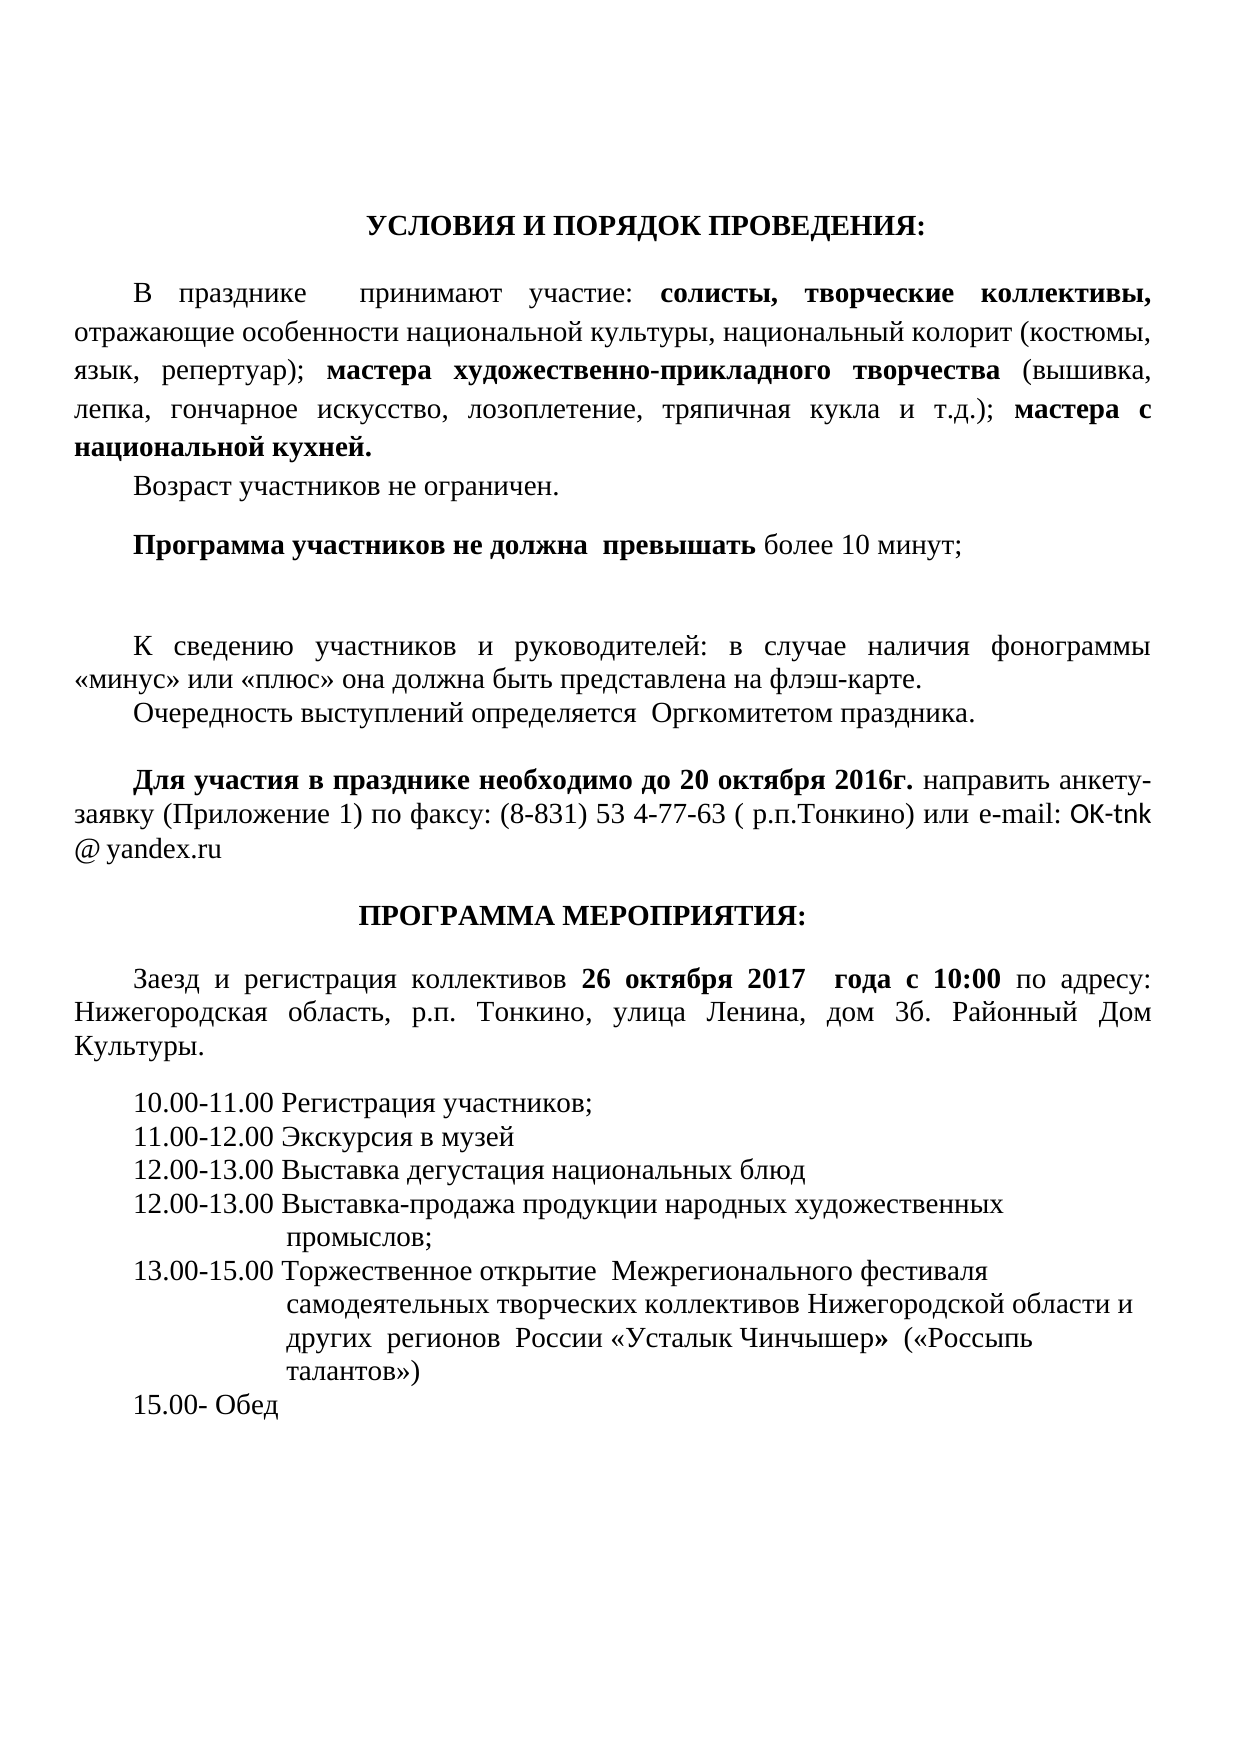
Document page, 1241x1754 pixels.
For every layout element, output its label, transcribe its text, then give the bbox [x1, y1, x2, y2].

text 11.00-12.00 Экскурсия в музей [74, 1119, 1152, 1152]
text самодеятельных творческих коллективов Нижегородской области и [74, 1286, 1152, 1320]
text УСЛОВИЯ И ПОРЯДОК ПРОВЕДЕНИЯ: [74, 208, 1152, 242]
text 12.00-13.00 Выставка дегустация национальных блюд [74, 1152, 1152, 1186]
text Программа участников не должна превышать более 10 минут; [133, 527, 1152, 561]
text Возраст участников не ограничен. [133, 468, 1152, 501]
text Для участия в празднике необходимо до 20 октября 2016г. направить анкету-заявку (Приложение 1) по факсу: (8-831) 53 4-77-63 ( р.п.Тонкино) или e-mail: OK-tnk @ yandex.ru [74, 762, 1152, 865]
text других регионов России «Усталык Чинчышер» («Россыпь [74, 1320, 1152, 1353]
text промыслов; [74, 1219, 1152, 1253]
text В празднике принимают участие: солисты, творческие коллективы, отражающие особенности национальной культуры, национальный колорит (костюмы, язык, репертуар); мастера художественно-прикладного творчества (вышивка, лепка, гончарное искусство, лозоплетение, тряпичная кукла и т.д.); мастера с национальной кухней. [74, 275, 1152, 463]
text 15.00- Обед [74, 1387, 1152, 1421]
text Очередность выступлений определяется Оргкомитетом праздника. [74, 695, 1152, 728]
text ПРОГРАММА МЕРОПРИЯТИЯ: [74, 898, 1152, 932]
text 12.00-13.00 Выставка-продажа продукции народных художественных [74, 1186, 1152, 1219]
text 13.00-15.00 Торжественное открытие Межрегионального фестиваля [74, 1253, 1152, 1286]
text 10.00-11.00 Регистрация участников; [74, 1085, 1152, 1119]
text К сведению участников и руководителей: в случае наличия фонограммы «минус» или «плюс» она должна быть представлена на флэш-карте. [74, 628, 1152, 695]
text Заезд и регистрация коллективов 26 октября 2017 года с 10:00 по адресу: Нижегородская область, р.п. Тонкино, улица Ленина, дом 3б. Районный Дом Культуры. [74, 961, 1152, 1062]
text талантов») [74, 1353, 1152, 1387]
